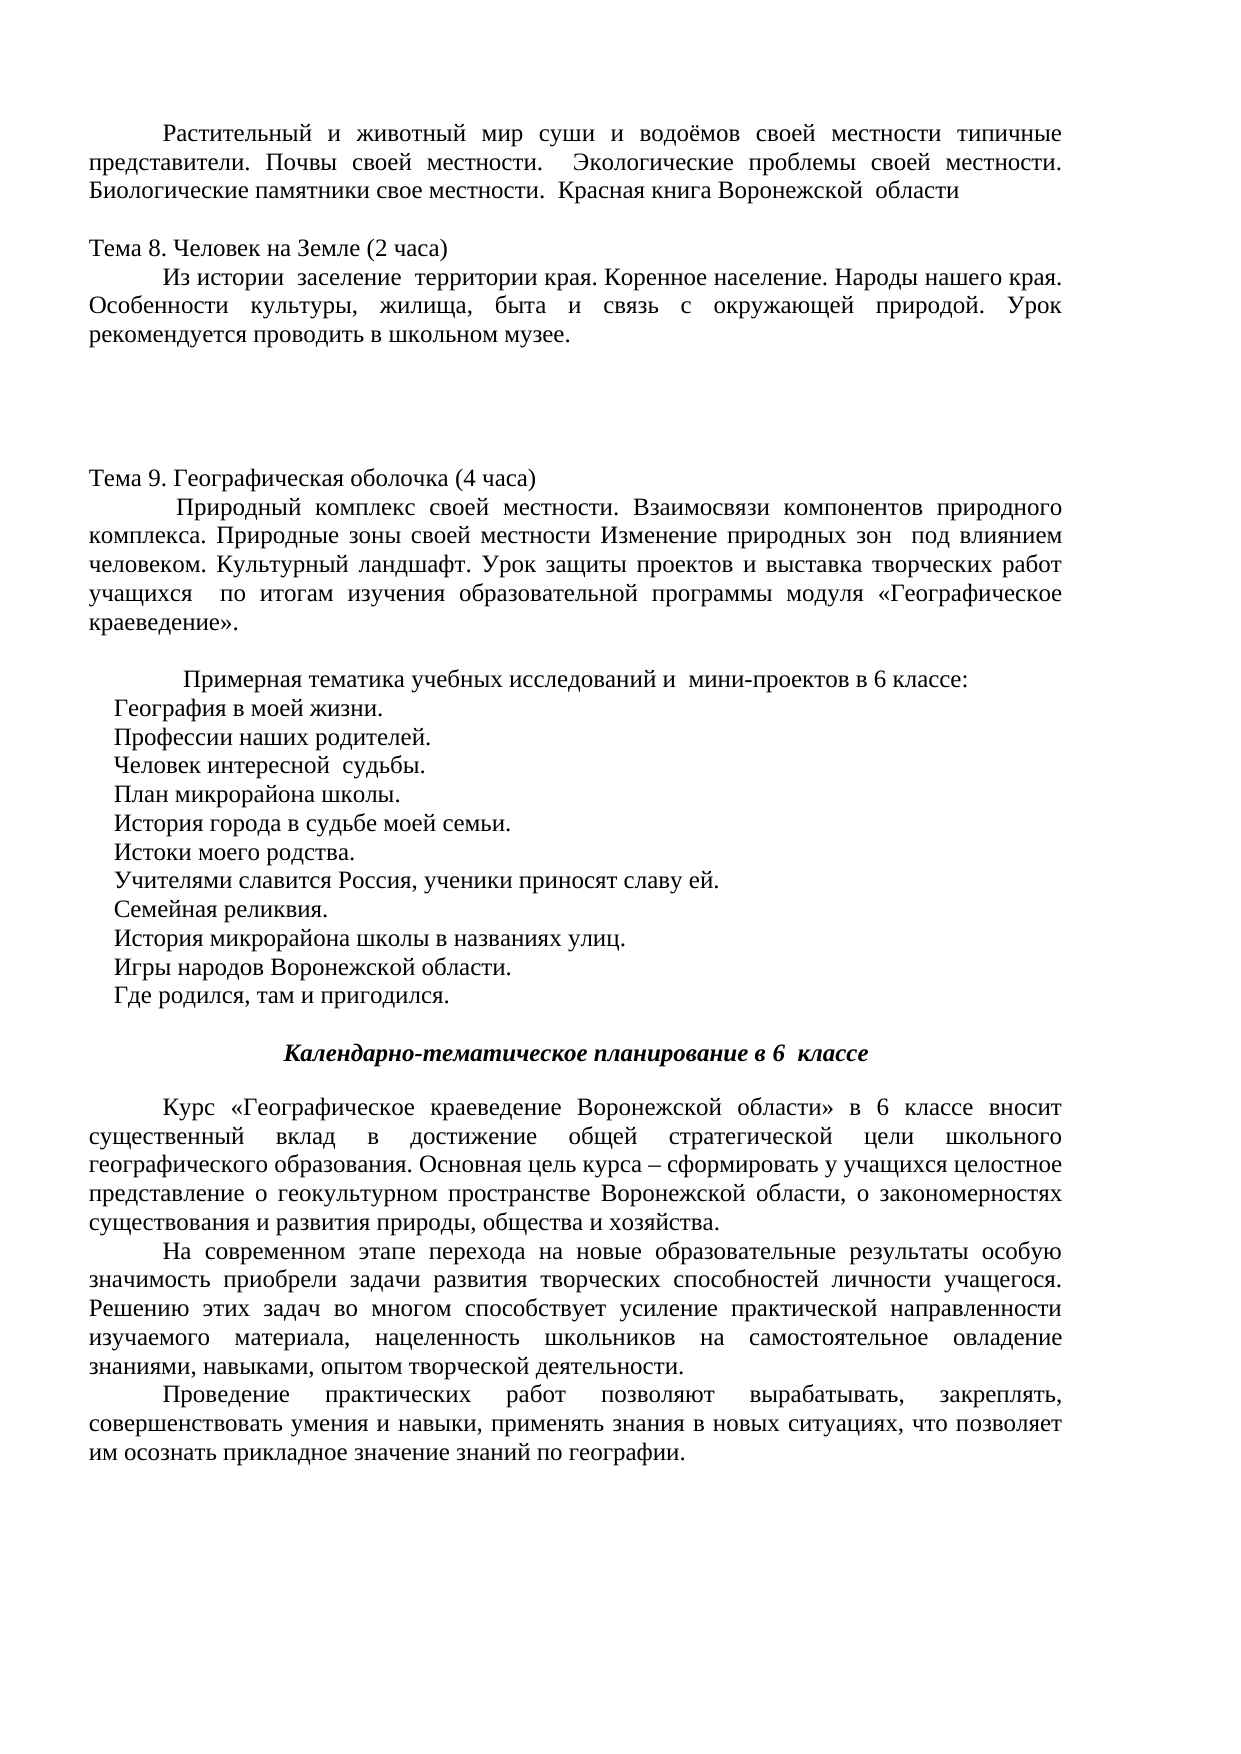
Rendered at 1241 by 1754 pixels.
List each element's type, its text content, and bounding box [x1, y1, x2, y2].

text География в моей жизни. [88, 693, 1063, 722]
text Человек интересной судьбы. [88, 751, 1063, 779]
text Курс «Географическое краеведение Воронежской области» в 6 классе вносит существенный вклад в достижение общей стратегической цели школьного географического образования. Основная цель курса – сформировать у учащихся целостное представление о геокультурном пространстве Воронежской области, о закономерностях существования и развития природы, общества и хозяйства. [88, 1092, 1063, 1236]
text На современном этапе перехода на новые образовательные результаты особую значимость приобрели задачи развития творческих способностей личности учащегося. Решению этих задач во многом способствует усиление практической направленности изучаемого материала, нацеленность школьников на самостоятельное овладение знаниями, навыками, опытом творческой деятельности. [88, 1236, 1063, 1379]
text История города в судьбе моей семьи. [88, 808, 1063, 837]
text Истоки моего родства. [88, 837, 1063, 866]
text Проведение практических работ позволяют вырабатывать, закреплять, совершенствовать умения и навыки, применять знания в новых ситуациях, что позволяет им осознать прикладное значение знаний по географии. [88, 1379, 1063, 1466]
text Примерная тематика учебных исследований и мини-проектов в 6 классе: [88, 664, 1063, 693]
text Календарно-тематическое планирование в 6 классе [83, 1038, 1069, 1067]
text Тема 9. Географическая оболочка (4 часа) [88, 463, 1063, 492]
text Из истории заселение территории края. Коренное население. Народы нашего края. Особенности культуры, жилища, быта и связь с окружающей природой. Урок рекомендуется проводить в школьном музее. [88, 262, 1063, 348]
text План микрорайона школы. [88, 779, 1063, 808]
text История микрорайона школы в названиях улиц. [88, 923, 1063, 952]
text Растительный и животный мир суши и водоёмов своей местности типичные представители. Почвы своей местности. Экологические проблемы своей местности. Биологические памятники свое местности. Красная книга Воронежской области [88, 118, 1063, 204]
text Профессии наших родителей. [88, 722, 1063, 751]
text Где родился, там и пригодился. [88, 981, 1063, 1009]
text Семейная реликвия. [88, 894, 1063, 923]
text Учителями славится Россия, ученики приносят славу ей. [88, 866, 1063, 894]
text Природный комплекс своей местности. Взаимосвязи компонентов природного комплекса. Природные зоны своей местности Изменение природных зон под влиянием человеком. Культурный ландшафт. Урок защиты проектов и выставка творческих работ учащихся по итогам изучения образовательной программы модуля «Географическое краеведение». [88, 492, 1063, 636]
text Тема 8. Человек на Земле (2 часа) [88, 233, 1063, 262]
text Игры народов Воронежской области. [88, 952, 1063, 981]
